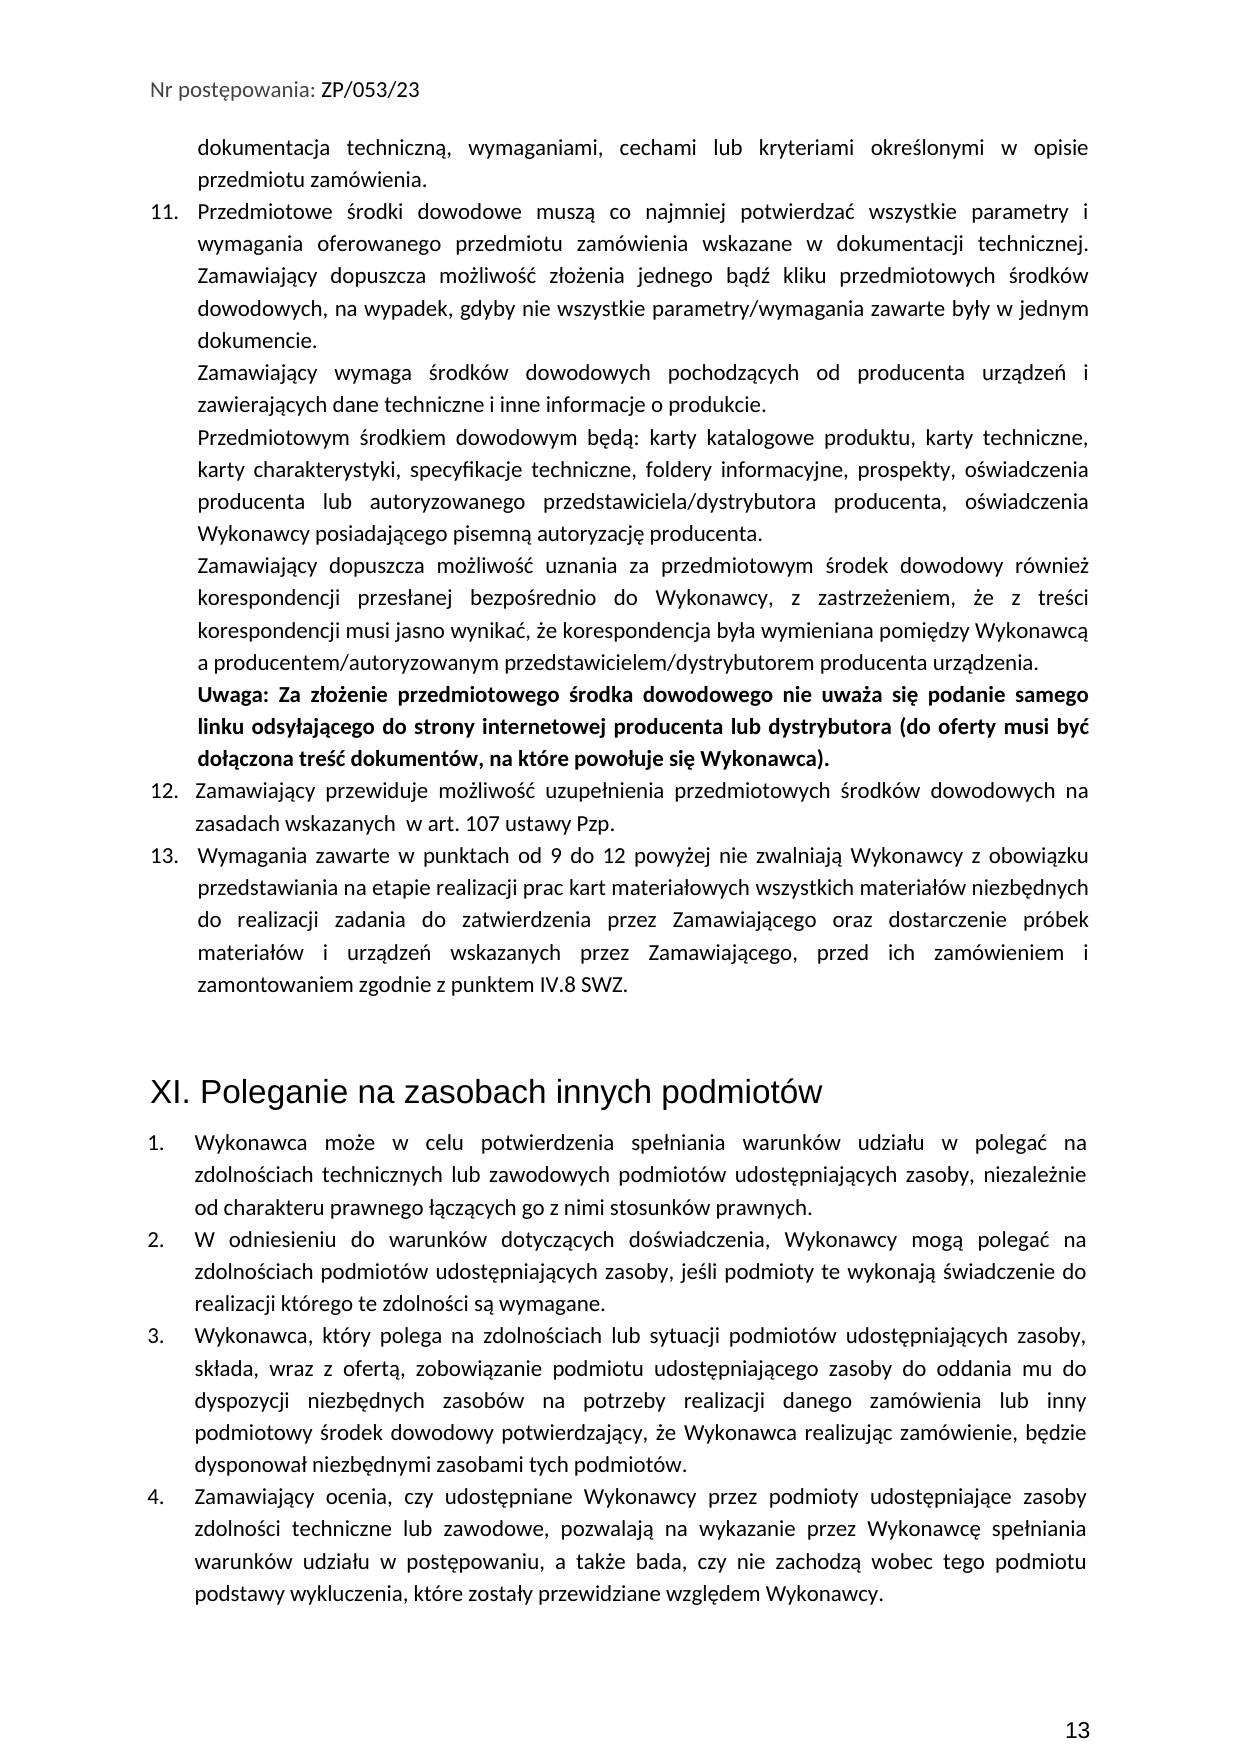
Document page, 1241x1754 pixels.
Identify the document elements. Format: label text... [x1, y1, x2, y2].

list W odniesieniu do warunków dotyczących doświadczenia, Wykonawcy mogą polegać na zdolnościach podmiotów udostępniających zasoby, jeśli podmioty te wykonają świadczenie do realizacji którego te zdolności są wymagane. [147, 1225, 1088, 1317]
text Uwaga: Za złożenie przedmiotowego środka dowodowego nie uważa się podanie samego linku odsyłającego do strony internetowej producenta lub dystrybutora (do oferty musi być dołączona treść dokumentów, na które powołuje się Wykonawca). [197, 680, 1090, 772]
list Zamawiający przewiduje możliwość uzupełnienia przedmiotowych środków dowodowych na zasadach wskazanych w art. 107 ustawy Pzp. [150, 777, 1090, 837]
text Zamawiający wymaga środków dowodowych pochodzących od producenta urządzeń i zawierających dane techniczne i inne informacje o produkcie. [197, 358, 1090, 418]
list Wykonawca, który polega na zdolnościach lub sytuacji podmiotów udostępniających zasoby, składa, wraz z ofertą, zobowiązanie podmiotu udostępniającego zasoby do oddania mu do dyspozycji niezbędnych zasobów na potrzeby realizacji danego zamówienia lub inny podmiotowy środek dowodowy potwierdzający, że Wykonawca realizując zamówienie, będzie dysponował niezbędnymi zasobami tych podmiotów. [147, 1321, 1088, 1478]
subtitle XI. Poleganie na zasobach innych podmiotów [150, 1072, 1090, 1110]
text Zamawiający dopuszcza możliwość uznania za przedmiotowym środek dowodowy również korespondencji przesłanej bezpośrednio do Wykonawcy, z zastrzeżeniem, że z treści korespondencji musi jasno wynikać, że korespondencja była wymieniana pomiędzy Wykonawcą a producentem/autoryzowanym przedstawicielem/dystrybutorem producenta urządzenia. [197, 551, 1090, 676]
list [150, 133, 1090, 193]
text Przedmiotowym środkiem dowodowym będą: karty katalogowe produktu, karty techniczne, karty charakterystyki, specyfikacje techniczne, foldery informacyjne, prospekty, oświadczenia producenta lub autoryzowanego przedstawiciela/dystrybutora producenta, oświadczenia Wykonawcy posiadającego pisemną autoryzację producenta. [197, 423, 1090, 547]
list Przedmiotowe środki dowodowe muszą co najmniej potwierdzać wszystkie parametry i wymagania oferowanego przedmiotu zamówienia wskazane w dokumentacji technicznej. Zamawiający dopuszcza możliwość złożenia jednego bądź kliku przedmiotowych środków dowodowych, na wypadek, gdyby nie wszystkie parametry/wymagania zawarte były w jednym dokumencie. [150, 197, 1090, 354]
list Zamawiający ocenia, czy udostępniane Wykonawcy przez podmioty udostępniające zasoby zdolności techniczne lub zawodowe, pozwalają na wykazanie przez Wykonawcę spełniania warunków udziału w postępowaniu, a także bada, czy nie zachodzą wobec tego podmiotu podstawy wykluczenia, które zostały przewidziane względem Wykonawcy. [147, 1482, 1088, 1607]
list Wykonawca może w celu potwierdzenia spełniania warunków udziału w polegać na zdolnościach technicznych lub zawodowych podmiotów udostępniających zasoby, niezależnie od charakteru prawnego łączących go z nimi stosunków prawnych. [147, 1128, 1088, 1221]
list Wymagania zawarte w punktach od 9 do 12 powyżej nie zwalniają Wykonawcy z obowiązku przedstawiania na etapie realizacji prac kart materiałowych wszystkich materiałów niezbędnych do realizacji zadania do zatwierdzenia przez Zamawiającego oraz dostarczenie próbek materiałów i urządzeń wskazanych przez Zamawiającego, przed ich zamówieniem i zamontowaniem zgodnie z punktem IV.8 SWZ. [150, 841, 1090, 998]
